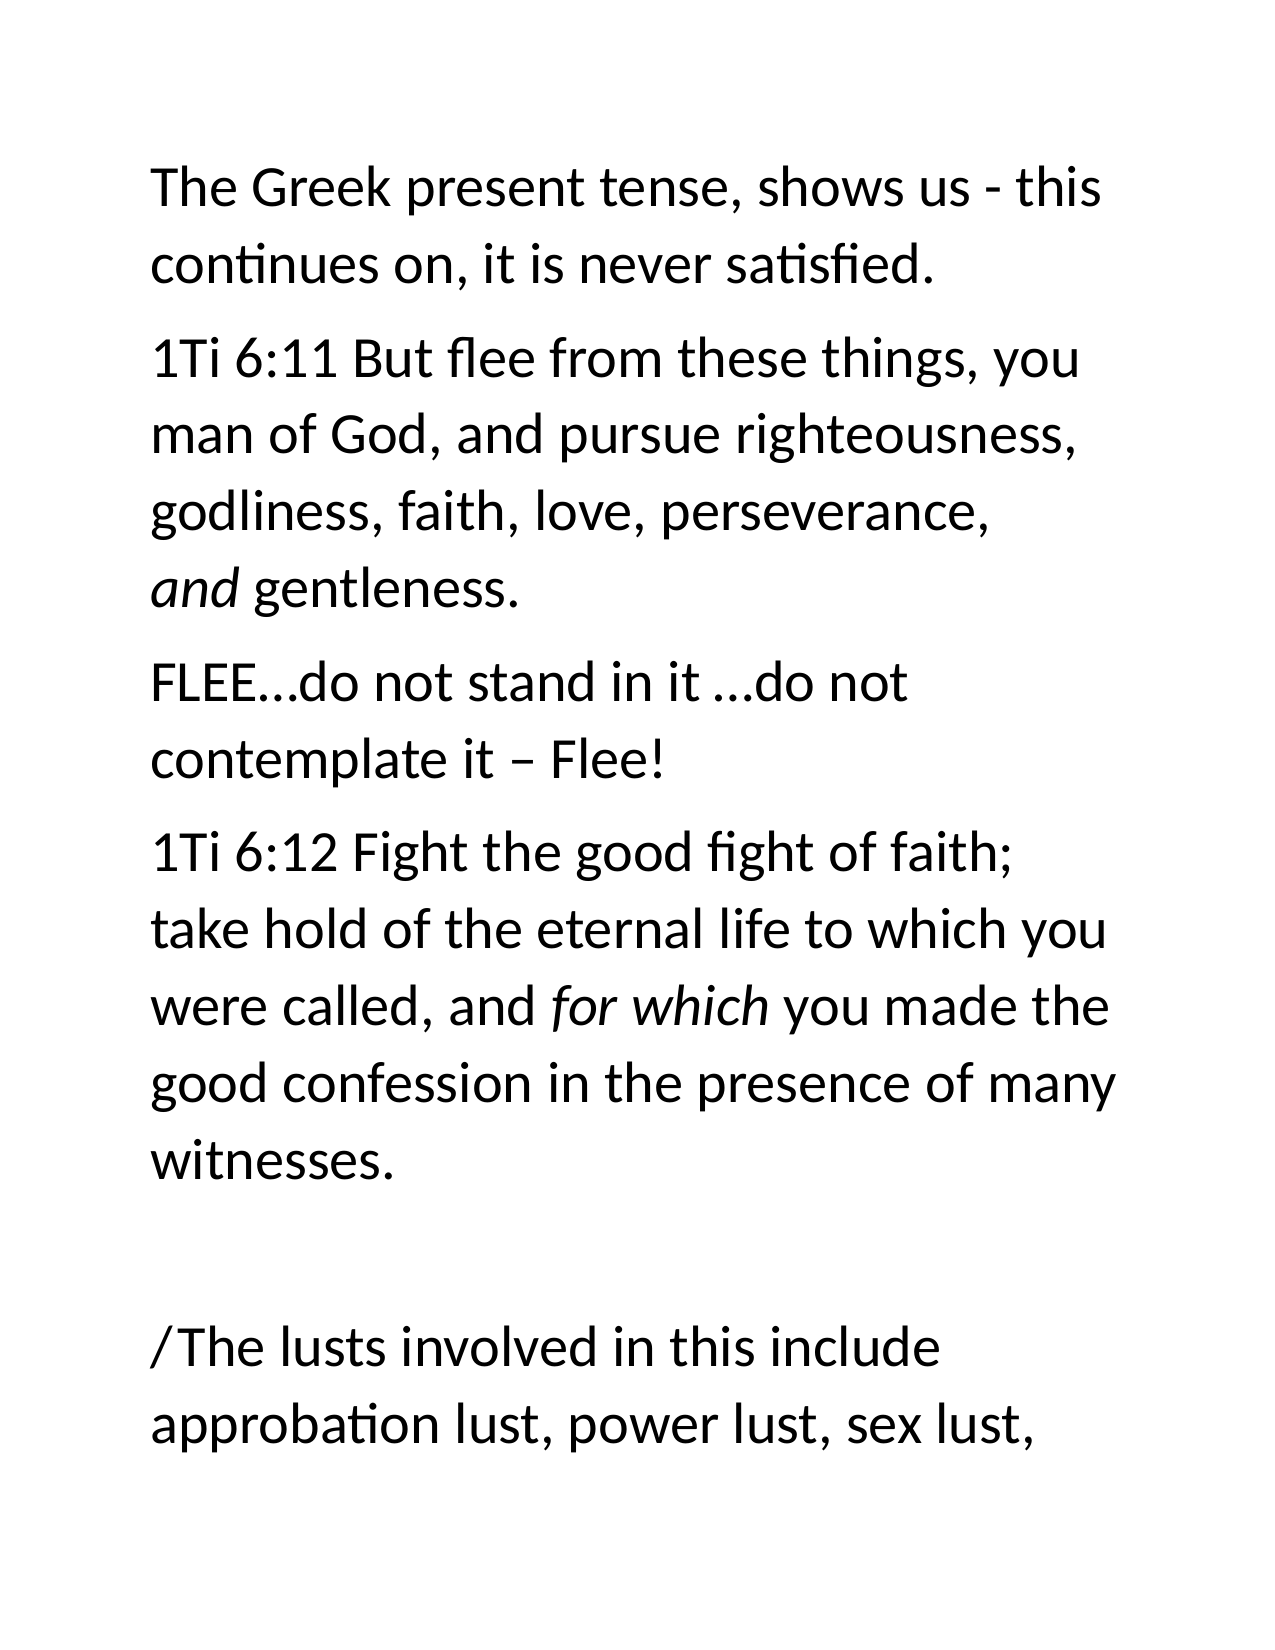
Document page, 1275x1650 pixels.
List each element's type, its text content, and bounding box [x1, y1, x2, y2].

text 1Ti 6:11 But flee from these things, you man of God, and pursue righteousness, godliness, faith, love, perseverance, and gentleness. [150, 320, 1125, 622]
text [150, 1309, 1125, 1458]
text FLEE…do not stand in it …do not contemplate it – Flee! [150, 644, 1125, 793]
text 1Ti 6:12 Fight the good fight of faith; take hold of the eternal life to which you were called, and for which you made the good confession in the presence of many witnesses. [150, 815, 1125, 1194]
text The Greek present tense, shows us - this continues on, it is never satisfied. [150, 150, 1125, 298]
